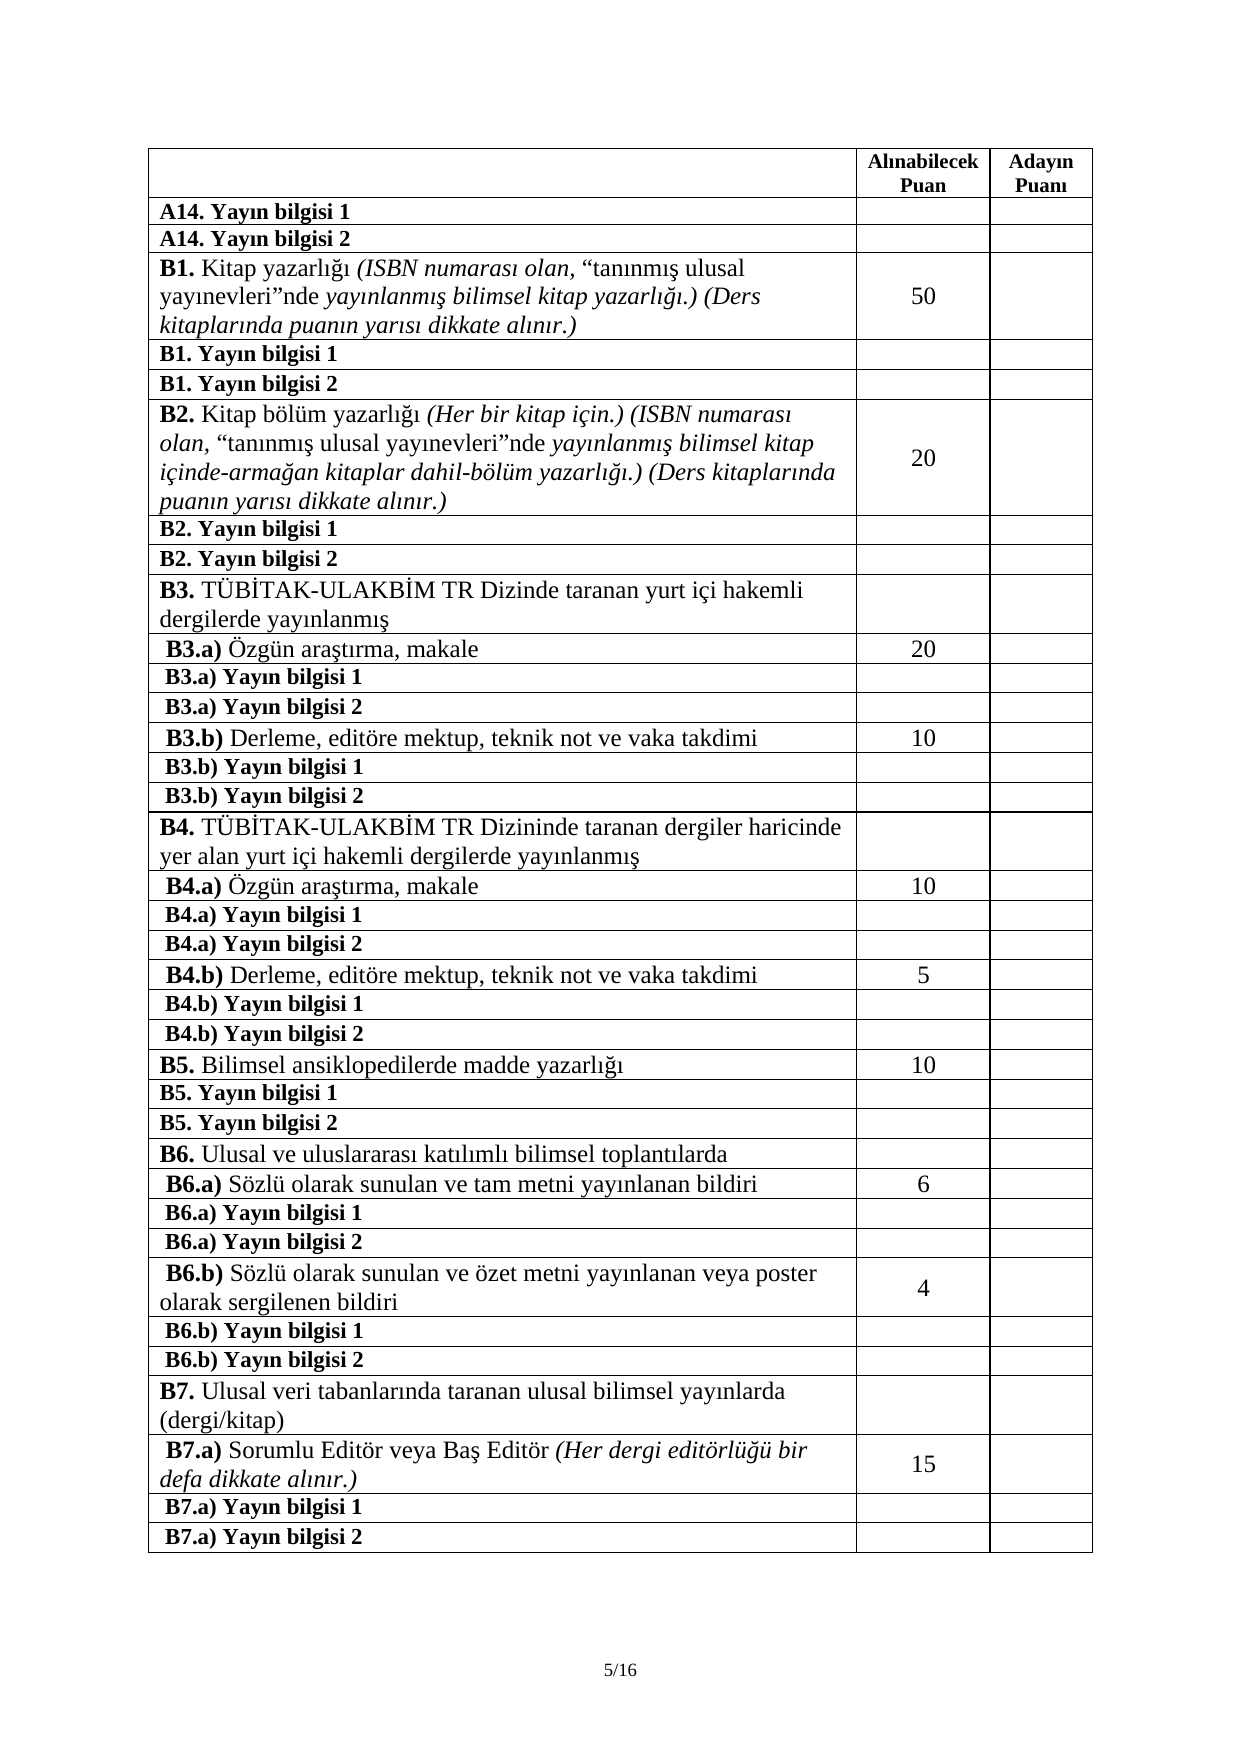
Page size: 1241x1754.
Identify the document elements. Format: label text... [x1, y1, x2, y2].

table_cell B3.a) Özgün araştırma, makale [149, 634, 856, 662]
table_cell [991, 1229, 1092, 1257]
table_cell [857, 1109, 989, 1138]
table_cell [991, 400, 1092, 514]
table_cell [149, 149, 856, 197]
table_cell 20 [857, 400, 989, 514]
table_cell B4.a) Özgün araştırma, makale [149, 871, 856, 900]
table_cell [991, 634, 1092, 662]
table_cell [857, 1139, 989, 1168]
table_cell [991, 871, 1092, 900]
table_cell 10 [857, 1050, 989, 1078]
table_cell [857, 1523, 989, 1552]
table_cell [991, 813, 1092, 870]
table_cell B3.b) Derleme, editöre mektup, teknik not ve vaka takdimi [149, 723, 856, 752]
table_cell [857, 813, 989, 870]
table_cell B2. Yayın bilgisi 1 [149, 516, 856, 544]
table_cell [991, 253, 1092, 339]
table_cell [991, 545, 1092, 574]
table_cell 4 [857, 1258, 989, 1316]
table_cell B6.b) Sözlü olarak sunulan ve özet metni yayınlanan veya poster olarak sergilenen bildiri [149, 1258, 856, 1316]
table_cell [991, 1435, 1092, 1492]
table_cell [991, 931, 1092, 959]
table_cell Adayın Puanı [991, 149, 1092, 197]
table_cell [991, 990, 1092, 1019]
table_cell [857, 545, 989, 574]
table_cell B6.b) Yayın bilgisi 1 [149, 1317, 856, 1346]
table_cell [991, 1139, 1092, 1168]
table_cell [991, 1080, 1092, 1108]
table_cell B2. Kitap bölüm yazarlığı (Her bir kitap için.) (ISBN numarası olan, “tanınmış ulusal yayınevleri”nde yayınlanmış bilimsel kitap içinde-armağan kitaplar dahil-bölüm yazarlığı.) (Ders kitaplarında puanın yarısı dikkate alınır.) [149, 400, 856, 514]
table_cell [857, 516, 989, 544]
table_cell B4.b) Yayın bilgisi 1 [149, 990, 856, 1019]
table_cell [991, 1199, 1092, 1227]
table_cell B1. Yayın bilgisi 1 [149, 340, 856, 369]
table_cell [991, 901, 1092, 929]
table_cell A14. Yayın bilgisi 2 [149, 225, 856, 252]
table_cell B6.b) Yayın bilgisi 2 [149, 1347, 856, 1375]
table_cell [857, 901, 989, 929]
table_cell B3.b) Yayın bilgisi 1 [149, 753, 856, 782]
table_cell [857, 1494, 989, 1522]
table_cell 15 [857, 1435, 989, 1492]
table_cell [991, 664, 1092, 692]
table_cell B3.a) Yayın bilgisi 1 [149, 664, 856, 692]
table_cell [991, 1523, 1092, 1552]
table_cell B5. Yayın bilgisi 2 [149, 1109, 856, 1138]
table_cell [857, 1229, 989, 1257]
table_cell [857, 753, 989, 782]
table_cell B1. Yayın bilgisi 2 [149, 370, 856, 398]
table_cell [991, 1347, 1092, 1375]
table_cell 50 [857, 253, 989, 339]
table_cell [991, 753, 1092, 782]
table_cell B7. Ulusal veri tabanlarında taranan ulusal bilimsel yayınlarda (dergi/kitap) [149, 1376, 856, 1434]
table_cell [857, 370, 989, 398]
table_cell B5. Bilimsel ansiklopedilerde madde yazarlığı [149, 1050, 856, 1078]
table_cell [857, 575, 989, 633]
table_cell [991, 960, 1092, 989]
table_cell [857, 1347, 989, 1375]
table_cell B6. Ulusal ve uluslararası katılımlı bilimsel toplantılarda [149, 1139, 856, 1168]
table_cell [857, 340, 989, 369]
table_cell B7.a) Yayın bilgisi 2 [149, 1523, 856, 1552]
table_cell [991, 1376, 1092, 1434]
table_cell B3.b) Yayın bilgisi 2 [149, 783, 856, 811]
table_cell [857, 664, 989, 692]
table_cell [857, 225, 989, 252]
table_cell [857, 1199, 989, 1227]
table_cell [991, 723, 1092, 752]
table_cell A14. Yayın bilgisi 1 [149, 198, 856, 224]
table_cell B6.a) Sözlü olarak sunulan ve tam metni yayınlanan bildiri [149, 1169, 856, 1198]
table_cell [857, 693, 989, 722]
table_cell 10 [857, 723, 989, 752]
table_cell [991, 1109, 1092, 1138]
table_cell [991, 340, 1092, 369]
table_cell B4. TÜBİTAK-ULAKBİM TR Dizininde taranan dergiler haricinde yer alan yurt içi hakemli dergilerde yayınlanmış [149, 813, 856, 870]
table_cell B4.b) Derleme, editöre mektup, teknik not ve vaka takdimi [149, 960, 856, 989]
table_cell [991, 1258, 1092, 1316]
table_cell [857, 990, 989, 1019]
table_cell B6.a) Yayın bilgisi 2 [149, 1229, 856, 1257]
table_cell B7.a) Yayın bilgisi 1 [149, 1494, 856, 1522]
table_cell [857, 1317, 989, 1346]
table_cell [991, 575, 1092, 633]
table_cell [857, 1080, 989, 1108]
table_cell [991, 1020, 1092, 1049]
table_cell B3.a) Yayın bilgisi 2 [149, 693, 856, 722]
table_cell B3. TÜBİTAK-ULAKBİM TR Dizinde taranan yurt içi hakemli dergilerde yayınlanmış [149, 575, 856, 633]
table_cell [991, 225, 1092, 252]
table_cell B2. Yayın bilgisi 2 [149, 545, 856, 574]
table_cell [991, 516, 1092, 544]
table_cell [991, 1050, 1092, 1078]
table_cell 5 [857, 960, 989, 989]
table_cell 20 [857, 634, 989, 662]
table_cell [991, 693, 1092, 722]
table_cell [857, 198, 989, 224]
table_cell 6 [857, 1169, 989, 1198]
table_cell B5. Yayın bilgisi 1 [149, 1080, 856, 1108]
table_cell [991, 1494, 1092, 1522]
table_cell [857, 1020, 989, 1049]
table_cell [991, 1317, 1092, 1346]
table_cell Alınabilecek Puan [857, 149, 989, 197]
table_cell [991, 198, 1092, 224]
table_cell B7.a) Sorumlu Editör veya Baş Editör (Her dergi editörlüğü bir defa dikkate alınır.) [149, 1435, 856, 1492]
table_cell B4.b) Yayın bilgisi 2 [149, 1020, 856, 1049]
table_cell [991, 370, 1092, 398]
table_cell 10 [857, 871, 989, 900]
table_cell B6.a) Yayın bilgisi 1 [149, 1199, 856, 1227]
table_cell [991, 1169, 1092, 1198]
table_cell [991, 783, 1092, 811]
table_cell [857, 931, 989, 959]
table_cell [857, 1376, 989, 1434]
table_cell B4.a) Yayın bilgisi 1 [149, 901, 856, 929]
table_cell B1. Kitap yazarlığı (ISBN numarası olan, “tanınmış ulusal yayınevleri”nde yayınlanmış bilimsel kitap yazarlığı.) (Ders kitaplarında puanın yarısı dikkate alınır.) [149, 253, 856, 339]
table_cell B4.a) Yayın bilgisi 2 [149, 931, 856, 959]
table_cell [857, 783, 989, 811]
